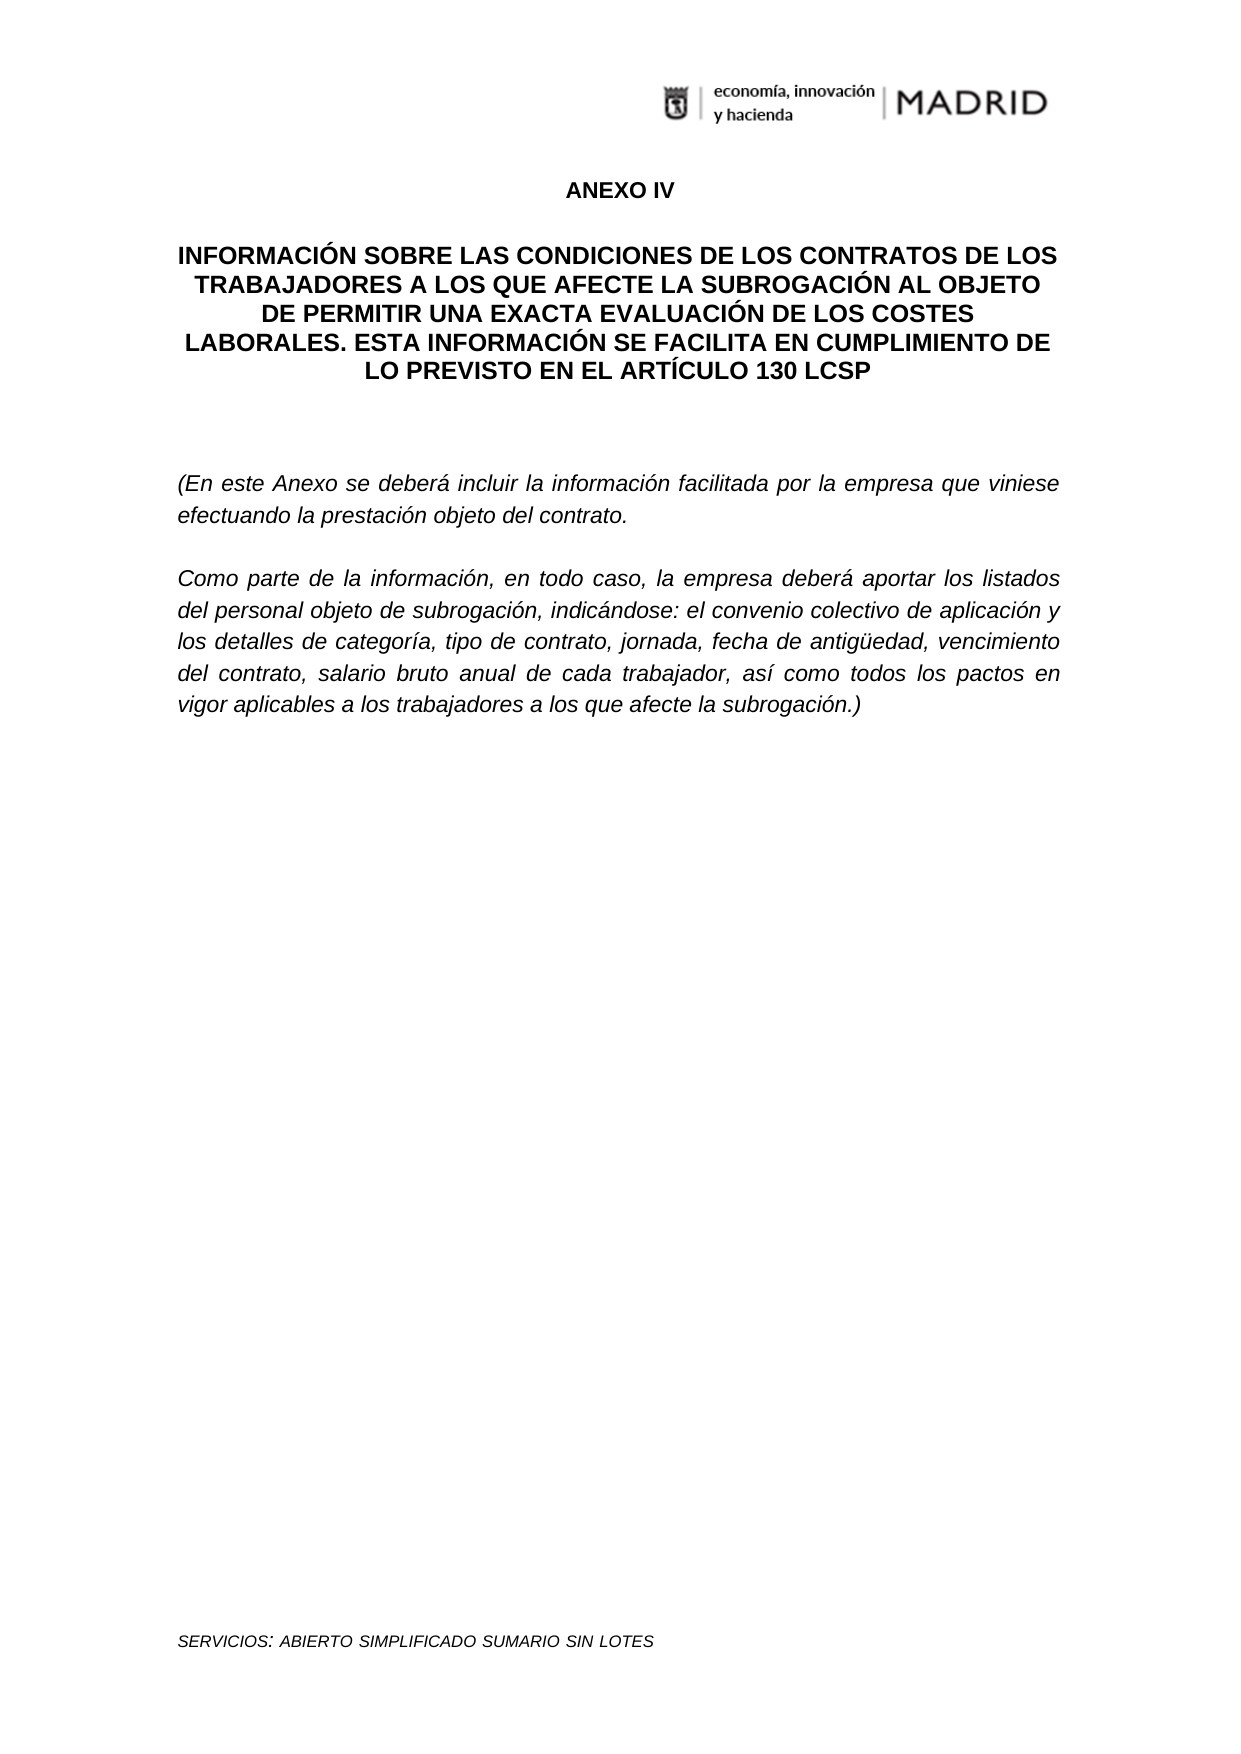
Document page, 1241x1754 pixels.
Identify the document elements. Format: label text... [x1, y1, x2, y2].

text Como parte de la información, en todo caso, la empresa deberá aportar los listados del personal objeto de subrogación, indicándose: el convenio colectivo de aplicación y los detalles de categoría, tipo de contrato, jornada, fecha de antigüedad, vencimiento del contrato, salario bruto anual de cada trabajador, así como todos los pactos en vigor aplicables a los trabajadores a los que afecte la subrogación.) [177, 565, 1063, 718]
text ANEXO IV [177, 177, 1063, 203]
subtitle INFORMACIÓN SOBRE LAS CONDICIONES DE LOS CONTRATOS DE LOS TRABAJADORES A LOS QUE AFECTE OBJETO DE PERMITIR UNA EXACTA EVALUACIÓN DE LOS COSTES LABORALES. ESTA INFORMACIÓN SE FACILITA EN CUMPLIMIENTO DE LO PREVISTO EN EL ARTÍCULO 130 LCSP [177, 241, 1058, 385]
picture [643, 73, 1064, 141]
text (En este Anexo se deberá incluir la información facilitada por la empresa que viniese efectuando la prestación objeto del contrato. [177, 470, 1063, 528]
